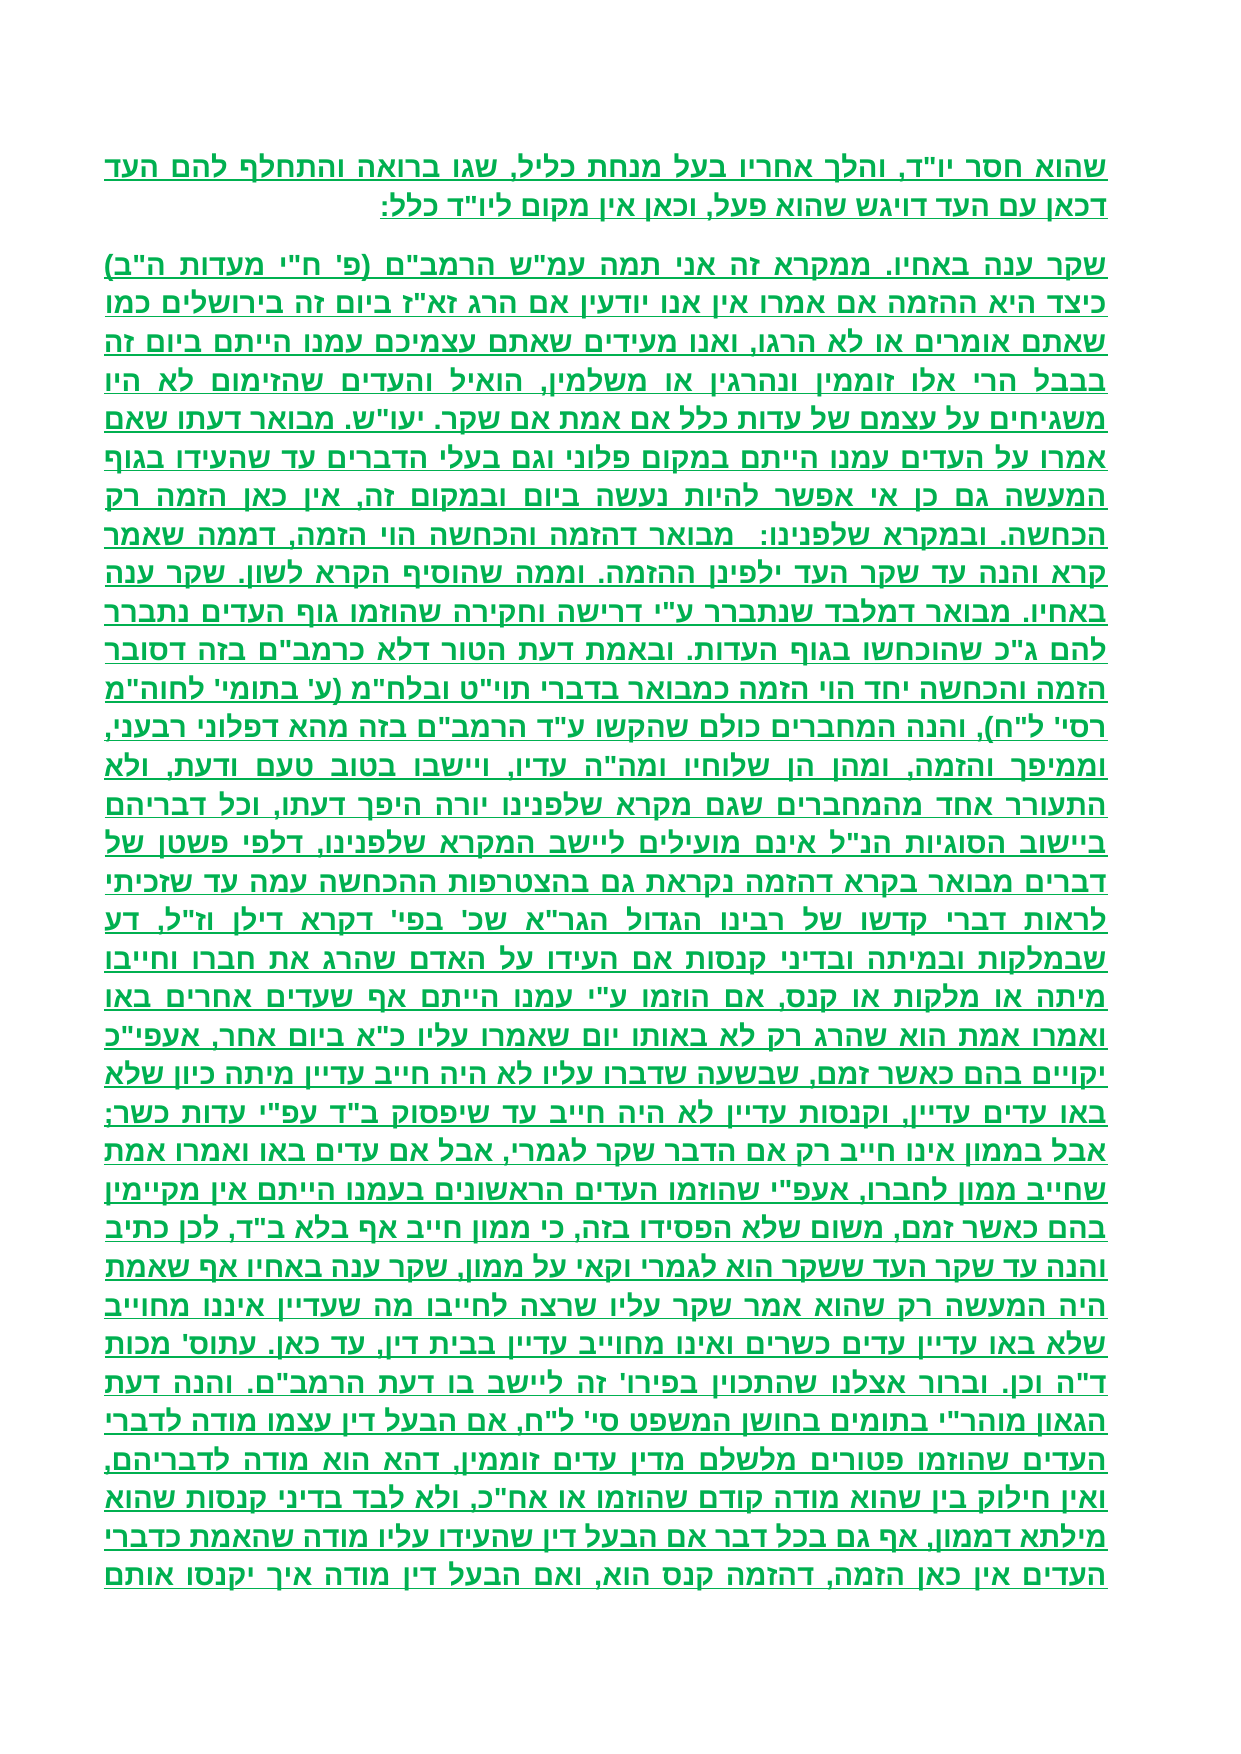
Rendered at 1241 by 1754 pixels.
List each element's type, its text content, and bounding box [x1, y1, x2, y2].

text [103, 1473, 1107, 1549]
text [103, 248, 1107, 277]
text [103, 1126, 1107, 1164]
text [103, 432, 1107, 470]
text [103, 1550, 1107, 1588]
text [103, 150, 1107, 222]
